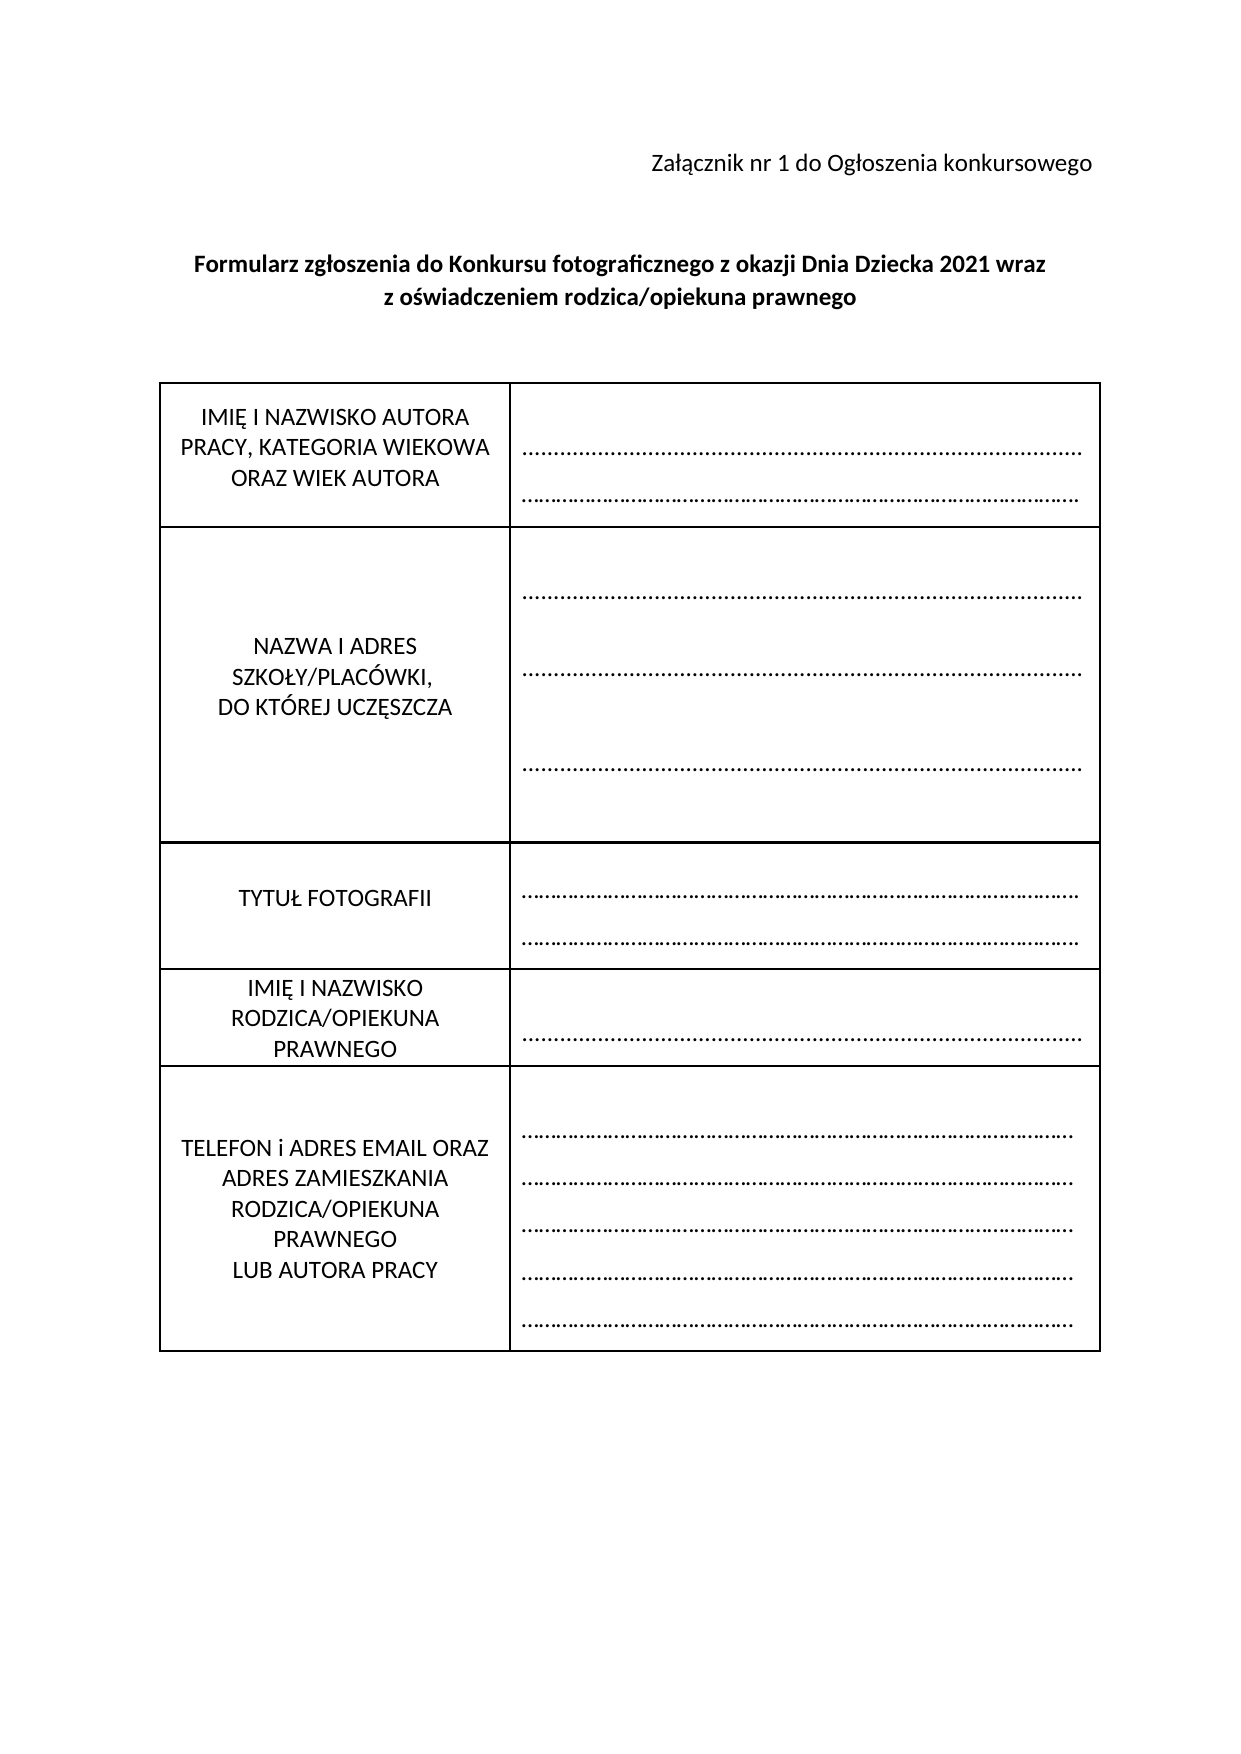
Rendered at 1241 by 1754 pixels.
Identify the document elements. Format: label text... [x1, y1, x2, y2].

table_cell ......................................................................................... ......................................................................................... ......................................................................................... [511, 528, 1099, 841]
text Załącznik nr 1 do Ogłoszenia konkursowego [148, 148, 1093, 178]
table_cell TELEFON i ADRES EMAIL ORAZ ADRES ZAMIESZKANIA RODZICA/OPIEKUNA PRAWNEGO LUB AUTORA PRACY [161, 1067, 509, 1350]
table_cell ……………………………………………………………………………………. ……………………………………………………………………………………. [511, 844, 1099, 968]
table_header IMIĘ I NAZWISKO AUTORA PRACY, KATEGORIA WIEKOWA ORAZ WIEK AUTORA [161, 384, 509, 526]
table_cell IMIĘ I NAZWISKO RODZICA/OPIEKUNA PRAWNEGO [161, 970, 509, 1065]
table_cell …………………………………………………………………………………… …………………………………………………………………………………… …………………………………………………………………………………… …………………………………………………………………………………… …………………………………………………………………………………… [511, 1067, 1099, 1350]
table_cell ......................................................................................... [511, 970, 1099, 1065]
table_header ......................................................................................... ……………………………………………………………………………………. [511, 384, 1099, 526]
text Formularz zgłoszenia do Konkursu fotograficznego z okazji Dnia Dziecka 2021 wraz z oświadczeniem rodzica/opiekuna prawnego [148, 248, 1093, 312]
table_cell NAZWA I ADRES SZKOŁY/PLACÓWKI, DO KTÓREJ UCZĘSZCZA [161, 528, 509, 841]
table_cell TYTUŁ FOTOGRAFII [161, 844, 509, 968]
